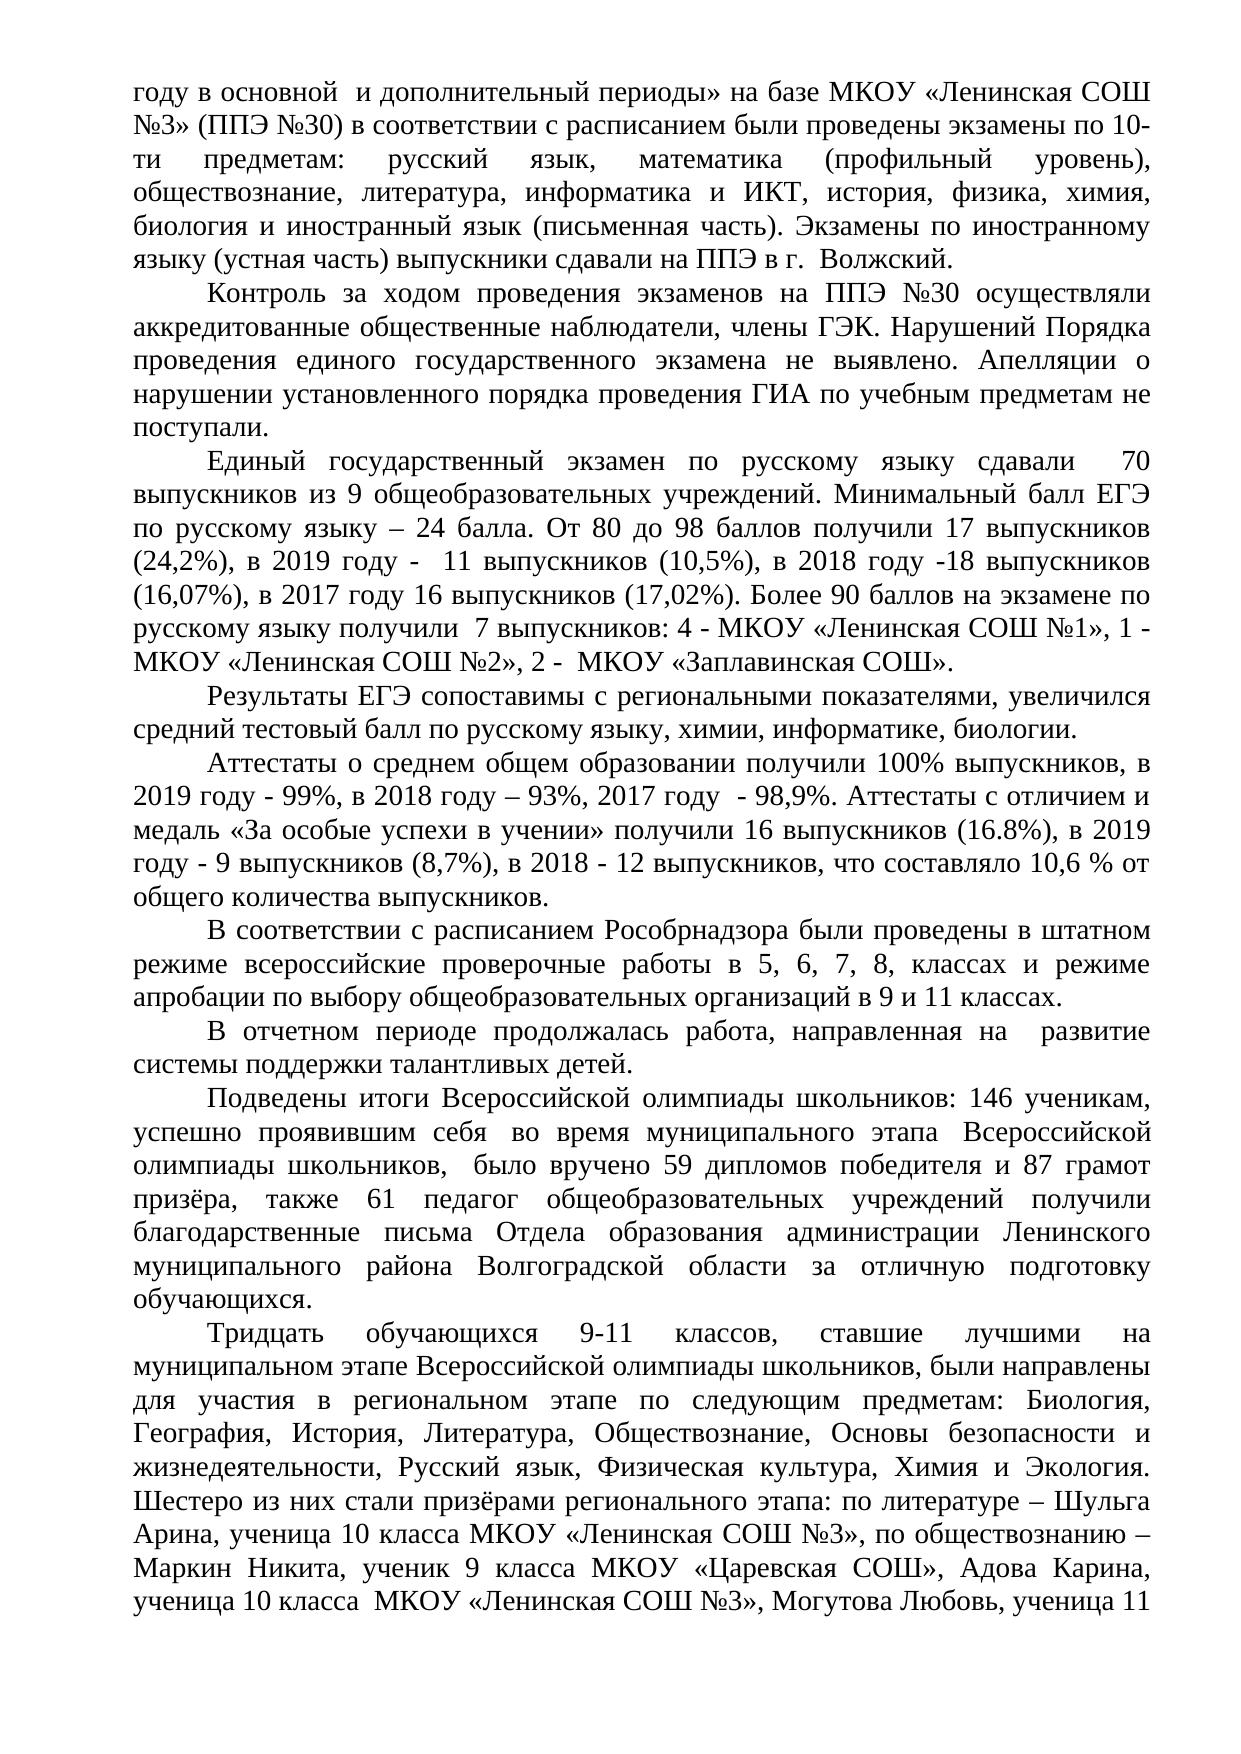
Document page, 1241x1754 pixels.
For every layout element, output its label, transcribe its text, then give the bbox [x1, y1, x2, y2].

text Контроль за ходом проведения экзаменов на ППЭ №30 осуществляли аккредитованные общественные наблюдатели, члены ГЭК. Нарушений Порядка проведения единого государственного экзамена не выявлено. Апелляции о нарушении установленного порядка проведения ГИА по учебным предметам не поступали. [133, 275, 1152, 443]
text Результаты ЕГЭ сопоставимы с региональными показателями, увеличился средний тестовый балл по русскому языку, химии, информатике, биологии. [133, 678, 1152, 745]
text Аттестаты о среднем общем образовании получили 100% выпускников, в 2019 году - 99%, в 2018 году – 93%, 2017 году - 98,9%. Аттестаты с отличием и медаль «За особые успехи в учении» получили 16 выпускников (16.8%), в 2019 году - 9 выпускников (8,7%), в 2018 - 12 выпускников, что составляло 10,6 % от общего количества выпускников. [133, 745, 1152, 912]
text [133, 74, 1152, 275]
text В соответствии с расписанием Рособрнадзора были проведены в штатном режиме всероссийские проверочные работы в 5, 6, 7, 8, классах и режиме апробации по выбору общеобразовательных организаций в 9 и 11 классах. [133, 912, 1152, 1013]
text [133, 1315, 1152, 1617]
text В отчетном периоде продолжалась работа, направленная на развитие системы поддержки талантливых детей. [133, 1013, 1152, 1080]
text Единый государственный экзамен по русскому языку сдавали 70 выпускников из 9 общеобразовательных учреждений. Минимальный балл ЕГЭ по русскому языку – 24 балла. От 80 до 98 баллов получили 17 выпускников (24,2%), в 2019 году - 11 выпускников (10,5%), в 2018 году -18 выпускников (16,07%), в 2017 году 16 выпускников (17,02%). Более 90 баллов на экзамене по русскому языку получили 7 выпускников: 4 - МКОУ «Ленинская СОШ №1», 1 - МКОУ «Ленинская СОШ №2», 2 - МКОУ «Заплавинская СОШ». [133, 443, 1152, 678]
text Подведены итоги Всероссийской олимпиады школьников: 146 ученикам, успешно проявившим себя во время муниципального этапа Всероссийской олимпиады школьников, было вручено 59 дипломов победителя и 87 грамот призёра, также 61 педагог общеобразовательных учреждений получили благодарственные письма Отдела образования администрации Ленинского муниципального района Волгоградской области за отличную подготовку обучающихся. [133, 1080, 1152, 1315]
